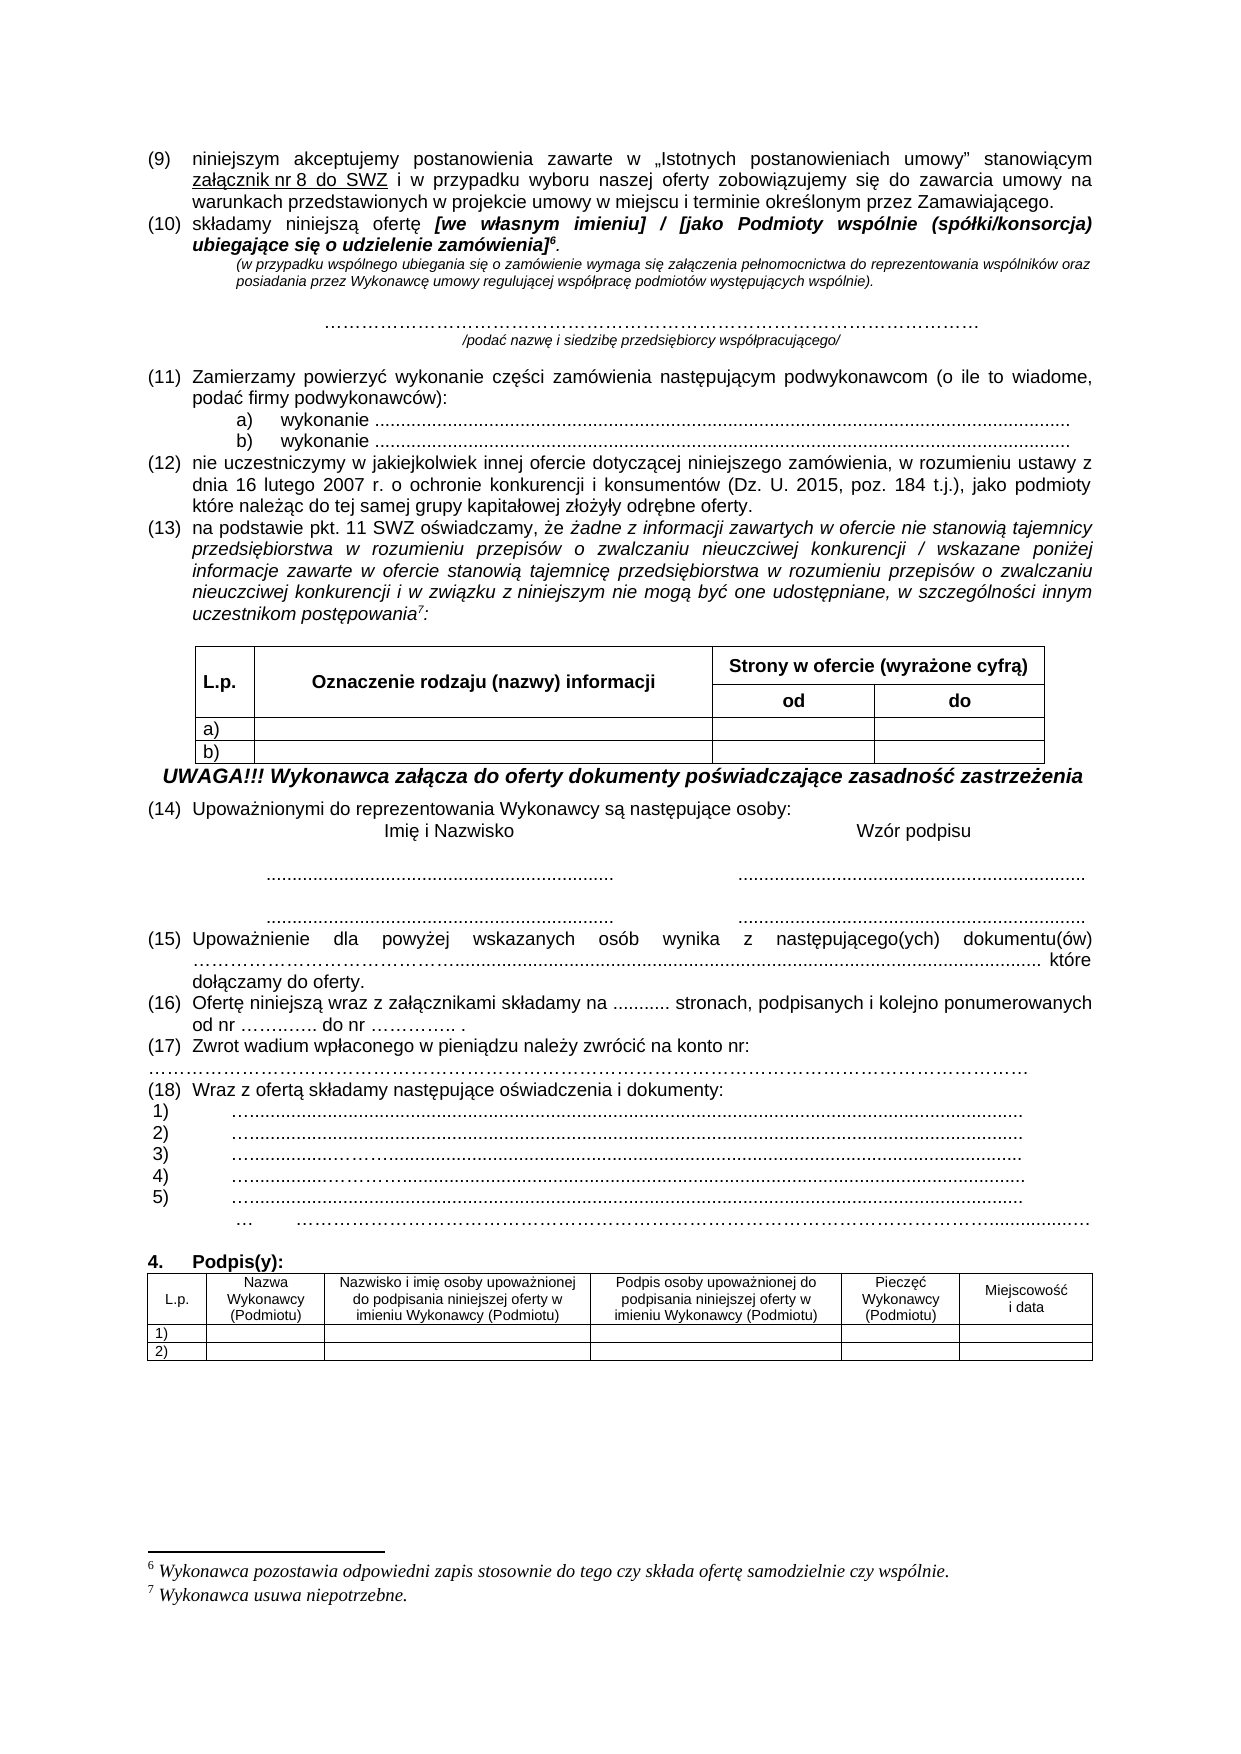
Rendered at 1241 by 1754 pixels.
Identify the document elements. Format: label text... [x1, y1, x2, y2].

table_header L.p. [148, 1274, 206, 1324]
table_header Pieczęć Wykonawcy (Podmiotu) [842, 1274, 959, 1324]
table_cell [255, 741, 712, 762]
text UWAGA!!! Wykonawca załącza do oferty dokumenty poświadczające zasadność zastrzeżenia [162, 763, 1093, 787]
table_header L.p. [196, 647, 254, 717]
table_cell [960, 1343, 1092, 1359]
list na podstawie pkt. 11 SWZ oświadczamy, że żadne z informacji zawartych w ofercie nie stanowią tajemnicy przedsiębiorstwa w rozumieniu przepisów o zwalczaniu nieuczciwej konkurencji / wskazane poniżej informacje zawarte w ofercie stanowią tajemnicę przedsiębiorstwa w rozumieniu przepisów o zwalczaniu nieuczciwej konkurencji i w związku z niniejszym nie mogą być one udostępniane, w szczególności innym uczestnikom postępowania: [148, 517, 1093, 624]
text Imię i Nazwisko Wzór podpisu [223, 820, 1093, 841]
text 4. Podpis(y): [148, 1251, 1093, 1272]
list …..................................................................................................................................................... [148, 1100, 1093, 1122]
text … …………………………………………………………………………………………………................… [235, 1208, 1093, 1229]
text b) wykonanie ...................................................................................................................................... [236, 430, 1093, 452]
table_header Strony w ofercie (wyrażone cyfrą) [713, 647, 1044, 683]
list nie uczestniczymy w jakiejkolwiek innej ofercie dotyczącej niniejszego zamówienia, w rozumieniu ustawy z dnia 16 lutego 2007 r. o ochronie konkurencji i konsumentów (Dz. U. 2015, poz. 184 t.j.), jako podmioty które należąc do tej samej grupy kapitałowej złożyły odrębne oferty. [148, 452, 1093, 517]
table_header Nazwa Wykonawcy (Podmiotu) [207, 1274, 324, 1324]
list Ofertę niniejszą wraz z załącznikami składamy na ........... stronach, podpisanych i kolejno ponumerowanych od nr ……..….. do nr ………….. . [148, 992, 1093, 1035]
table_cell [875, 718, 1044, 740]
table_header Nazwisko i imię osoby upoważnionej do podpisania niniejszej oferty w imieniu Wykonawcy (Podmiotu) [325, 1274, 590, 1324]
list Zamierzamy powierzyć wykonanie części zamówienia następującym podwykonawcom (o ile to wiadome, podać firmy podwykonawców): [148, 366, 1093, 409]
table_cell od [713, 685, 874, 717]
table_cell [325, 1325, 590, 1342]
table_cell [713, 718, 874, 740]
table_header Oznaczenie rodzaju (nazwy) informacji [255, 647, 712, 717]
table_cell [842, 1343, 959, 1359]
table_cell [960, 1325, 1092, 1342]
table_cell [207, 1343, 324, 1359]
text a) wykonanie ...................................................................................................................................... [236, 409, 1093, 430]
table_cell [196, 741, 254, 762]
list Upoważnienie dla powyżej wskazanych osób wynika z następującego(ych) dokumentu(ów) ……………………………………................................................................................................................. które dołączamy do oferty. [148, 927, 1093, 992]
text (w przypadku wspólnego ubiegania się o zamówienie wymaga się załączenia pełnomocnictwa do reprezentowania wspólników oraz posiadania przez Wykonawcę umowy regulującej współpracę podmiotów występujących wspólnie). [236, 255, 1093, 289]
table_header Miejscowość i data [960, 1274, 1092, 1324]
list …...............…………........................................................................................................................ [148, 1165, 1093, 1186]
table_cell [591, 1325, 841, 1342]
list Wraz z ofertą składamy następujące oświadczenia i dokumenty: [148, 1078, 1093, 1100]
table_cell [207, 1325, 324, 1342]
table_cell do [875, 685, 1044, 717]
table_header Podpis osoby upoważnionej do podpisania niniejszej oferty w imieniu Wykonawcy (Podmiotu) [591, 1274, 841, 1324]
text …………………………………………………………………………………………………………………………… [148, 1057, 1093, 1078]
list Zwrot wadium wpłaconego w pieniądzu należy zwrócić na konto nr: [148, 1035, 1093, 1057]
table_cell 2) [148, 1343, 206, 1359]
text ................................................................... ................................................................... [266, 863, 1093, 884]
table_cell [255, 718, 712, 740]
list niniejszym akceptujemy postanowienia zawarte w „Istotnych postanowieniach umowy” stanowiącym załącznik nr 8 do SWZ i w przypadku wyboru naszej oferty zobowiązujemy się do zawarcia umowy na warunkach przedstawionych w projekcie umowy w miejscu i terminie określonym przez Zamawiającego. [148, 148, 1093, 212]
list …................……….......................................................................................................................... [148, 1143, 1093, 1165]
table_cell [713, 741, 874, 762]
list …..................................................................................................................................................... [148, 1186, 1093, 1208]
table_cell [325, 1343, 590, 1359]
table_cell [842, 1325, 959, 1342]
text …………………………………………………………………………………………… [210, 311, 1093, 332]
text ................................................................... ................................................................... [266, 906, 1093, 927]
text /podać nazwę i siedzibę przedsiębiorcy współpracującego/ [210, 332, 1093, 349]
list składamy niniejszą ofertę [we własnym imieniu] / [jako Podmioty wspólnie (spółki/konsorcja) ubiegające się o udzielenie zamówienia]. [148, 212, 1093, 255]
list …..................................................................................................................................................... [148, 1122, 1093, 1143]
table_cell 1) [148, 1325, 206, 1342]
list Upoważnionymi do reprezentowania Wykonawcy są następujące osoby: [148, 798, 1093, 820]
table_cell [196, 718, 254, 740]
table_cell [875, 741, 1044, 762]
table_cell [591, 1343, 841, 1359]
